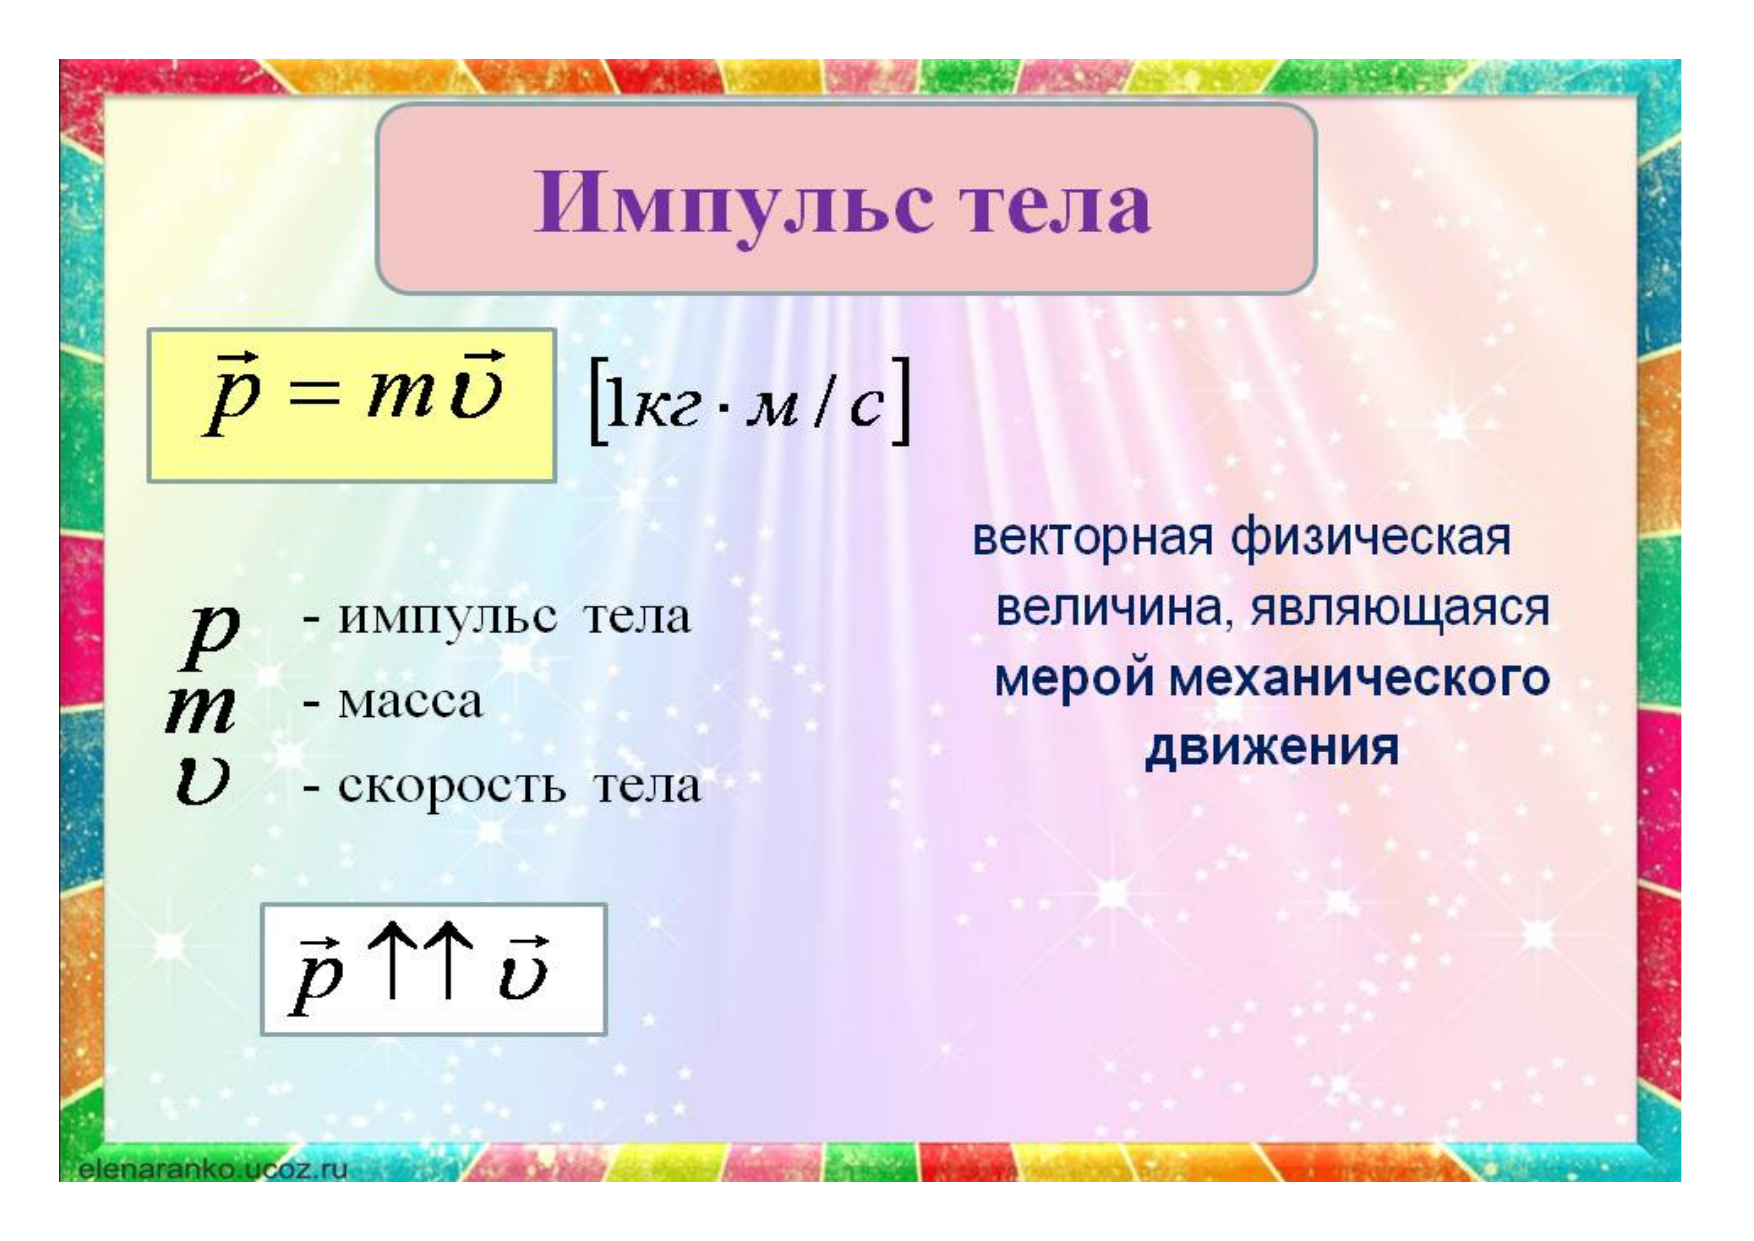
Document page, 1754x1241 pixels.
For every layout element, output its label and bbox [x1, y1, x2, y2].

picture [59, 59, 1682, 1182]
